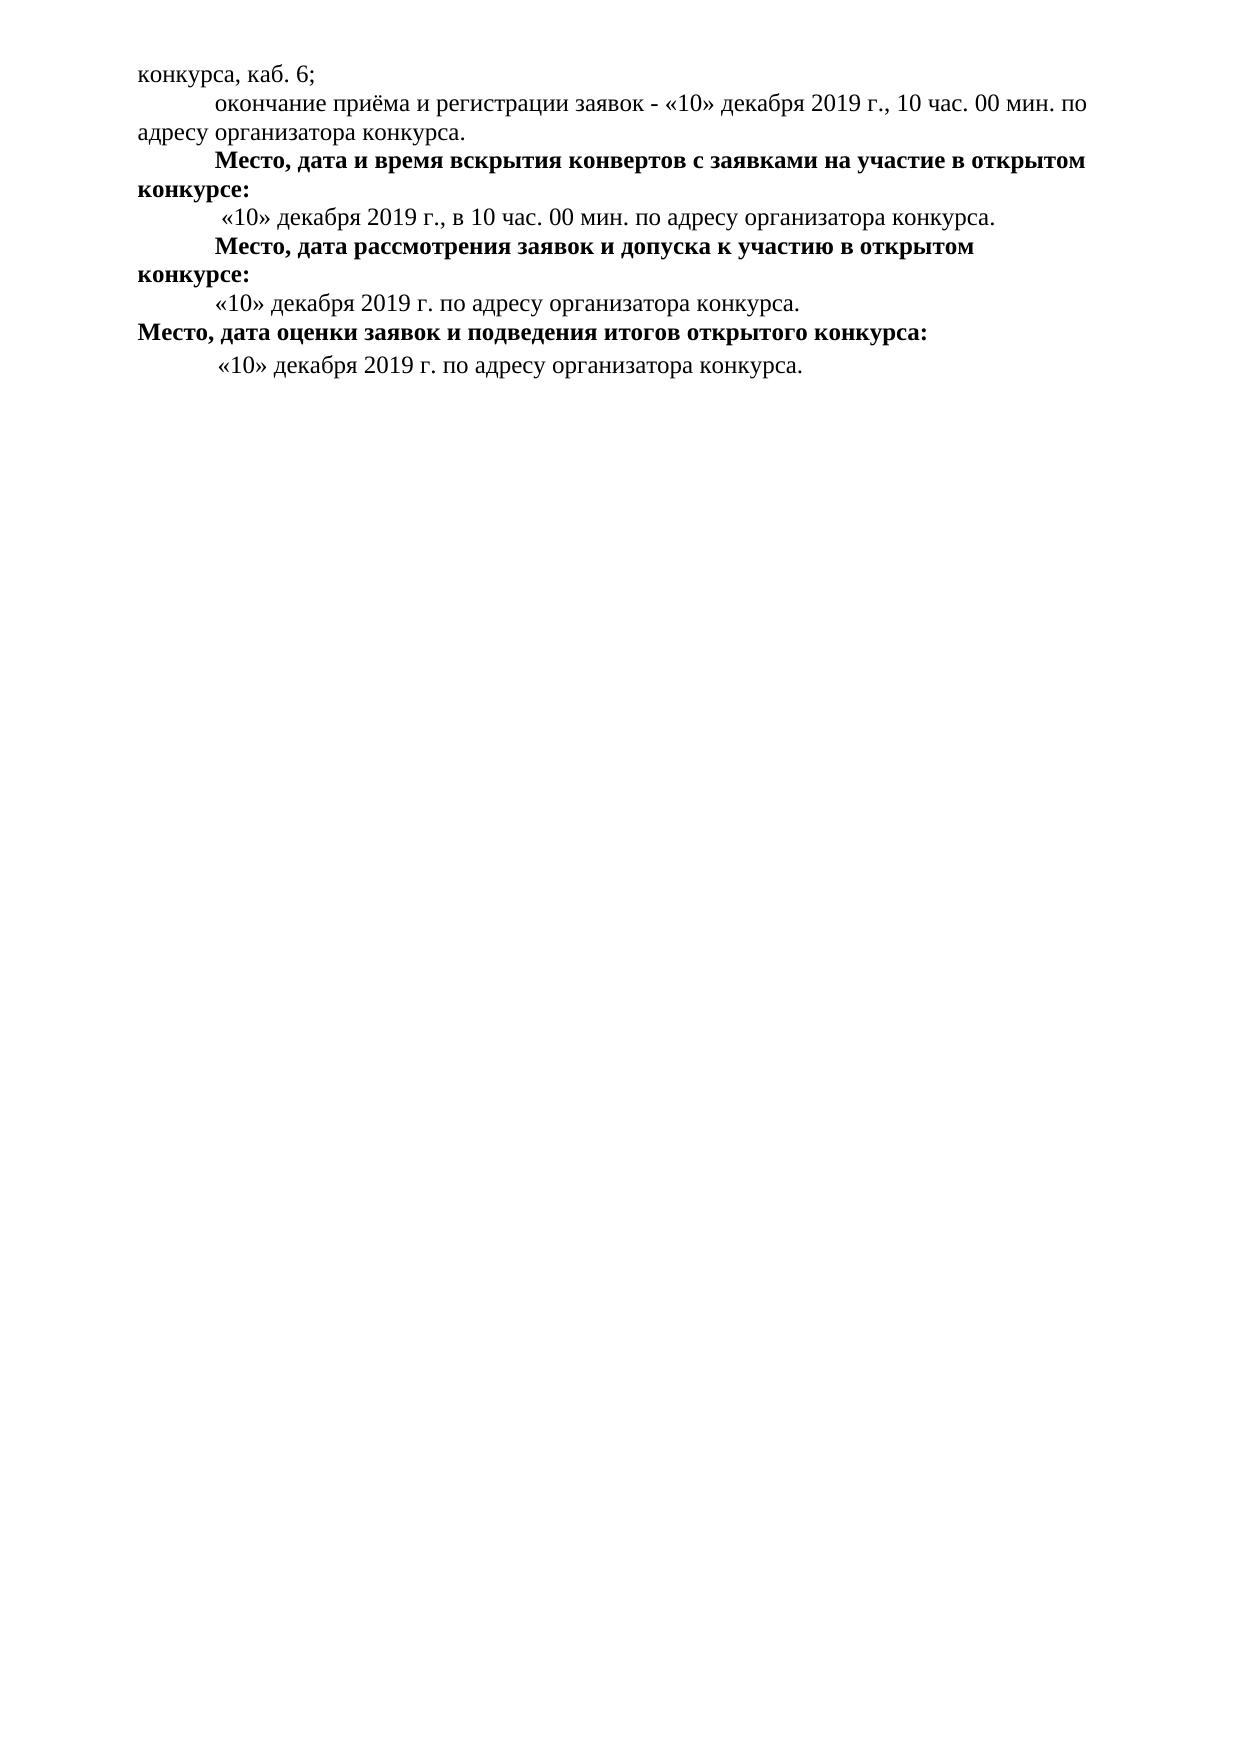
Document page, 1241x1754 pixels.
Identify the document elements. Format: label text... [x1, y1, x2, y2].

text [137, 60, 1177, 88]
text Место, дата и время вскрытия конвертов с заявками на участие в открытом конкурсе: [137, 146, 1177, 203]
text окончание приёма и регистрации заявок - «10» декабря 2019 г., 10 час. 00 мин. по адресу организатора конкурса. [137, 88, 1177, 146]
text Место, дата рассмотрения заявок и допуска к участию в открытом конкурсе: [137, 231, 1177, 288]
text Место, дата оценки заявок и подведения итогов открытого конкурса: [137, 317, 1177, 346]
text «10» декабря 2019 г., в 10 час. 00 мин. по адресу организатора конкурса. [137, 203, 1177, 231]
text «10» декабря 2019 г. по адресу организатора конкурса. [137, 288, 1177, 317]
text «10» декабря 2019 г. по адресу организатора конкурса. [137, 350, 1177, 379]
